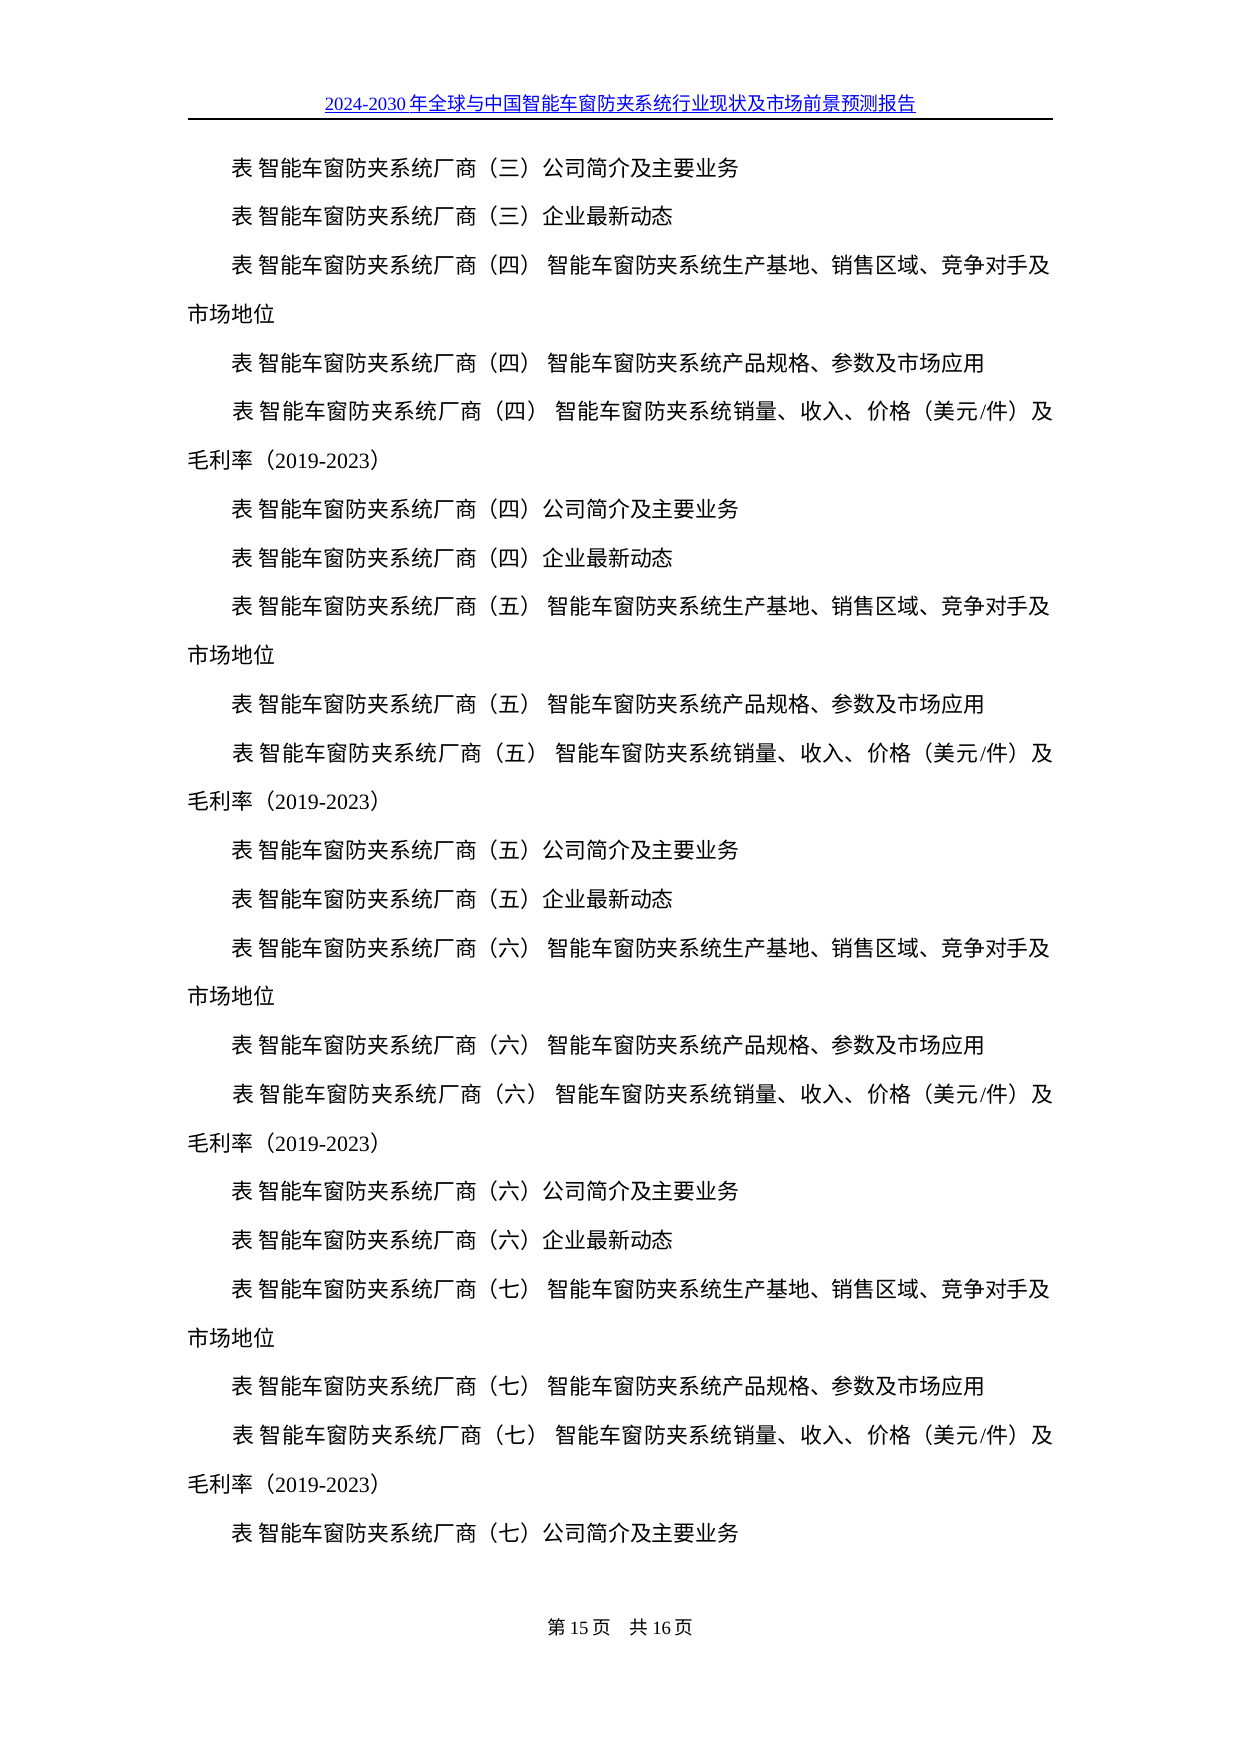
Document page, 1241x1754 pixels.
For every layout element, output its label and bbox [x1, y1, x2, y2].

text [187, 150, 1053, 1548]
